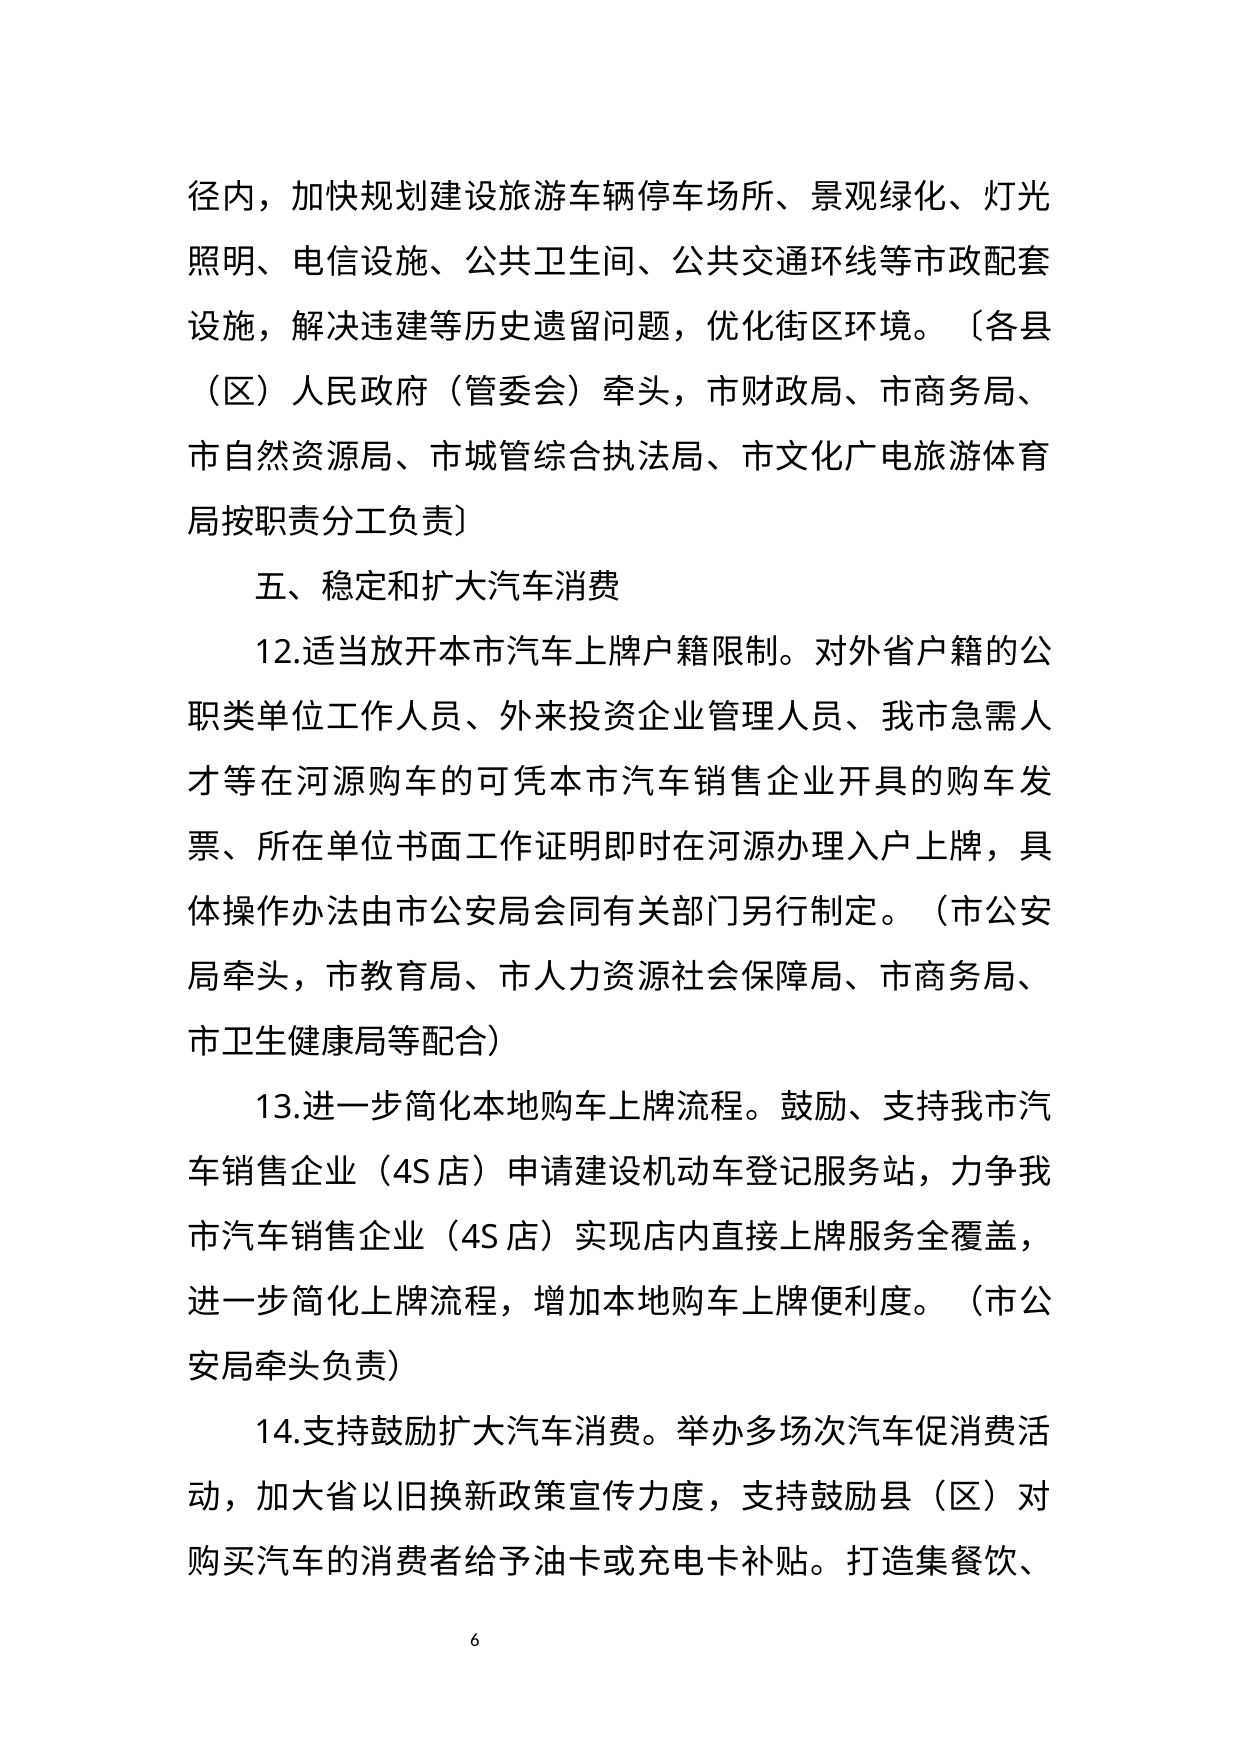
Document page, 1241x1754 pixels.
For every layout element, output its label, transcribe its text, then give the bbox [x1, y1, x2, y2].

text 五、稳定和扩大汽车消费 [187, 552, 1053, 617]
text 12.适当放开本市汽车上牌户籍限制。对外省户籍的公职类单位工作人员、外来投资企业管理人员、我市急需人才等在河源购车的可凭本市汽车销售企业开具的购车发票、所在单位书面工作证明即时在河源办理入户上牌，具体操作办法由市公安局会同有关部门另行制定。（市公安局牵头，市教育局、市人力资源社会保障局、市商务局、市卫生健康局等配合） [187, 617, 1053, 1072]
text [187, 162, 1053, 552]
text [187, 1397, 1053, 1592]
text 13.进一步简化本地购车上牌流程。鼓励、支持我市汽车销售企业（4S店）申请建设机动车登记服务站，力争我市汽车销售企业（4S店）实现店内直接上牌服务全覆盖，进一步简化上牌流程，增加本地购车上牌便利度。（市公安局牵头负责） [187, 1072, 1053, 1397]
